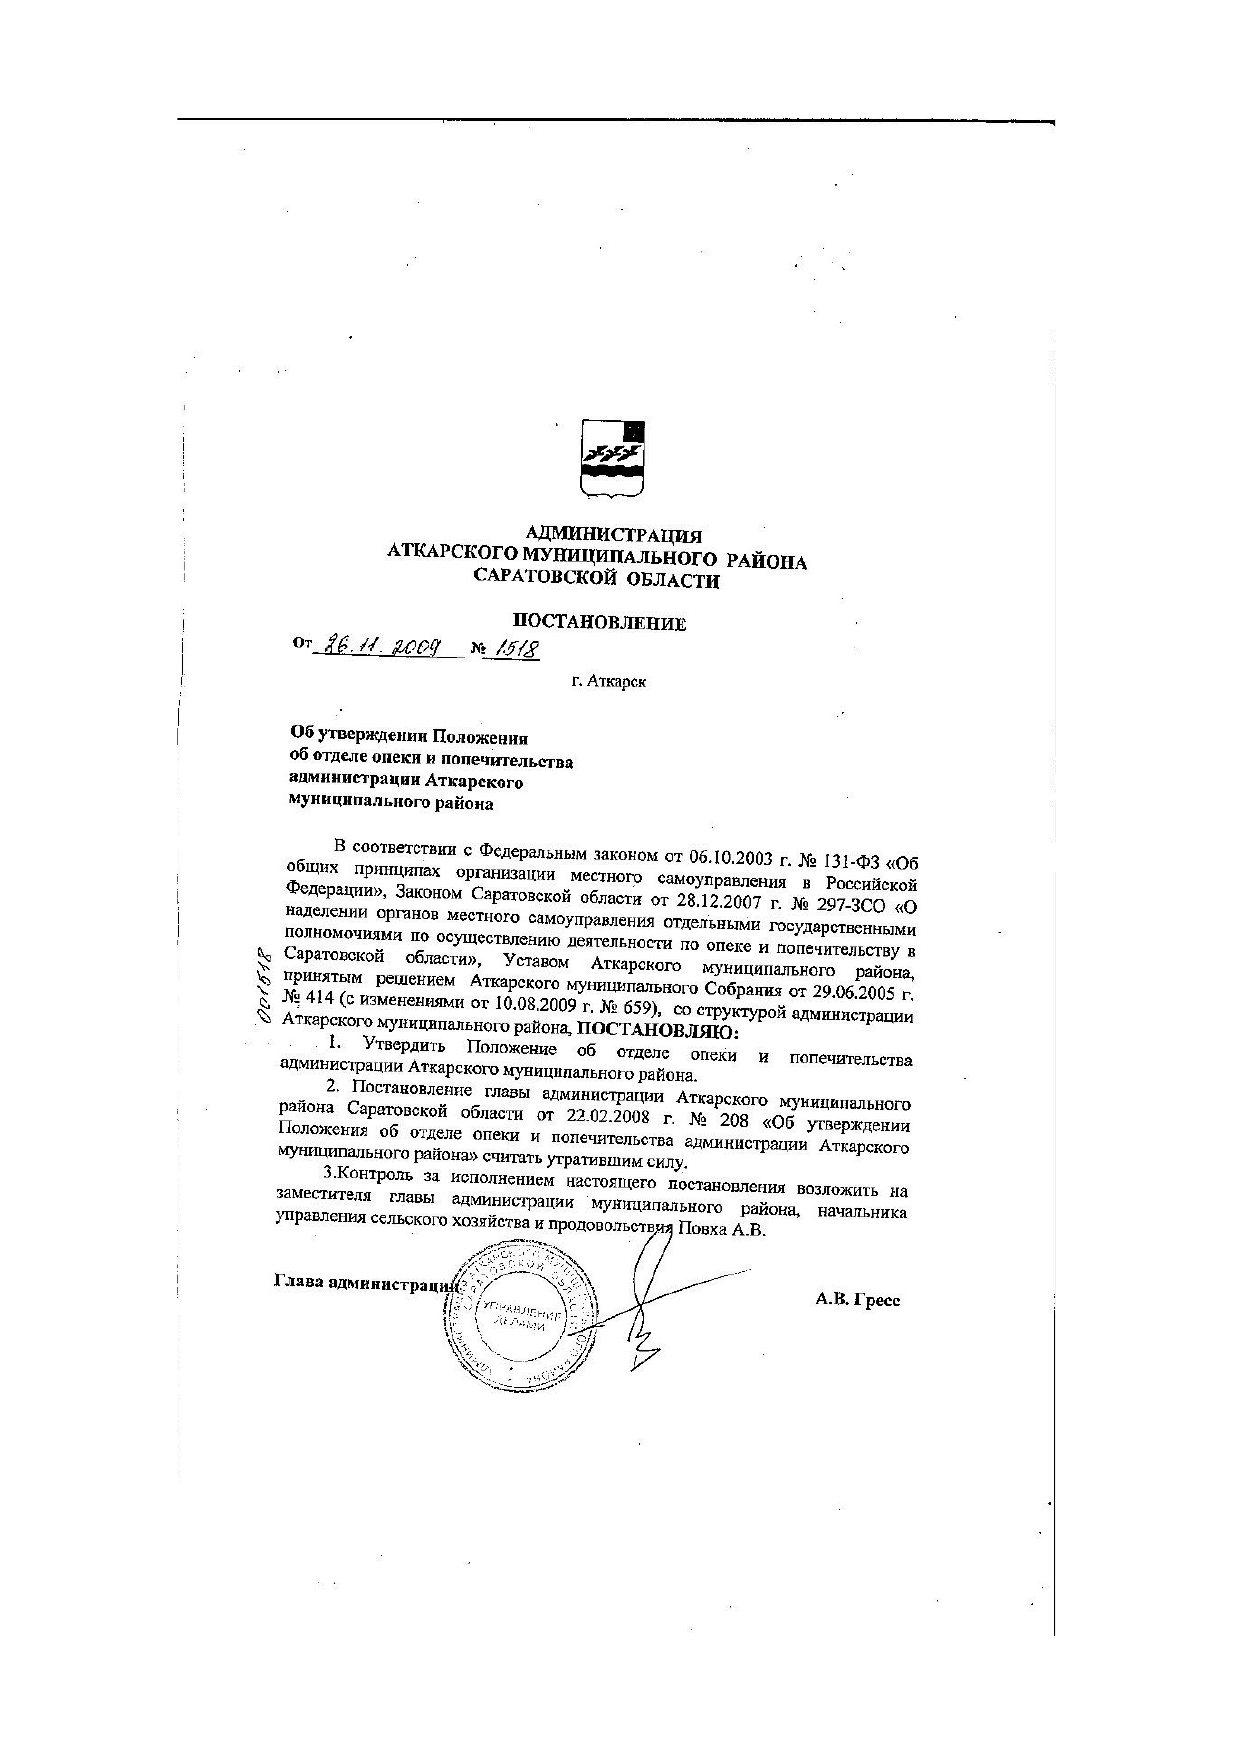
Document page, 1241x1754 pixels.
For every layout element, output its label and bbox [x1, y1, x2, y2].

picture [177, 118, 1056, 1636]
